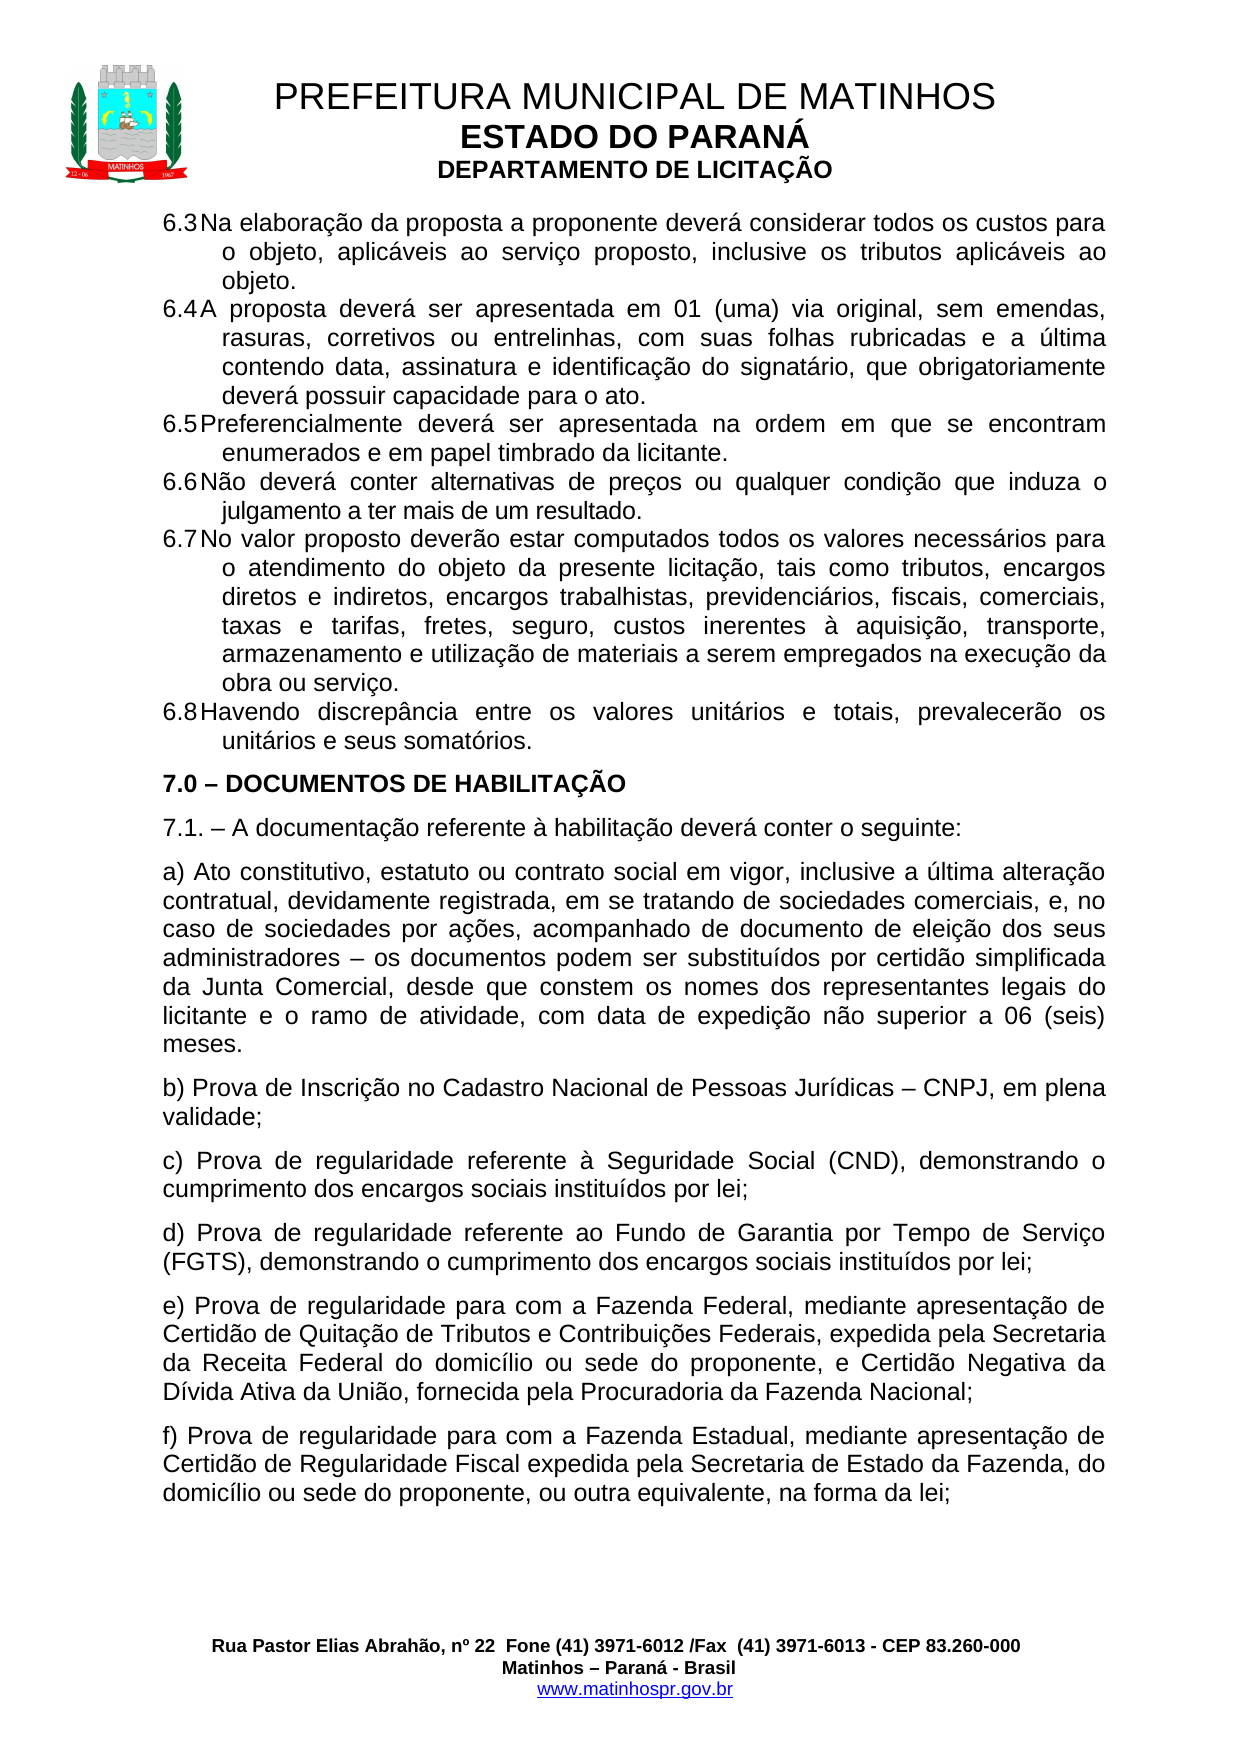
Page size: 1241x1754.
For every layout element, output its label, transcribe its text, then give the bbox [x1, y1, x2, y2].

list Preferencialmente deverá ser apresentada na ordem em que se encontram enumerados e em papel timbrado da licitante. [162, 409, 1107, 467]
picture [65, 65, 188, 183]
list No valor proposto deverão estar computados todos os valores necessários para o atendimento do objeto da presente licitação, tais como tributos, encargos diretos e indiretos, encargos trabalhistas, previdenciários, fiscais, comerciais, taxas e tarifas, fretes, seguro, custos inerentes à aquisição, transporte, armazenamento e utilização de materiais a serem empregados na execução da obra ou serviço. [162, 524, 1107, 697]
text f) Prova de regularidade para com a Fazenda Estadual, mediante apresentação de Certidão de Regularidade Fiscal expedida pela Secretaria de Estado da Fazenda, do domicílio ou sede do proponente, ou outra equivalente, na forma da lei; [162, 1421, 1107, 1507]
list A proposta deverá ser apresentada em 01 (uma) via original, sem emendas, rasuras, corretivos ou entrelinhas, com suas folhas rubricadas e a última contendo data, assinatura e identificação do signatário, que obrigatoriamente deverá possuir capacidade para o ato. [162, 294, 1107, 409]
text c) Prova de regularidade referente à Seguridade Social (CND), demonstrando o cumprimento dos encargos sociais instituídos por lei; [162, 1146, 1107, 1203]
list Na elaboração da proposta a proponente deverá considerar todos os custos para o objeto, aplicáveis ao serviço proposto, inclusive os tributos aplicáveis ao objeto. [162, 208, 1107, 294]
text 7.0 – DOCUMENTOS DE HABILITAÇÃO [162, 769, 1107, 798]
text b) Prova de Inscrição no Cadastro Nacional de Pessoas Jurídicas – CNPJ, em plena validade; [162, 1073, 1107, 1131]
list Não deverá conter alternativas de preços ou qualquer condição que induza o julgamento a ter mais de um resultado. [162, 467, 1107, 524]
text e) Prova de regularidade para com a Fazenda Federal, mediante apresentação de Certidão de Quitação de Tributos e Contribuições Federais, expedida pela Secretaria da Receita Federal do domicílio ou sede do proponente, e Certidão Negativa da Dívida Ativa da União, fornecida pela Procuradoria da Fazenda Nacional; [162, 1291, 1107, 1406]
list Havendo discrepância entre os valores unitários e totais, prevalecerão os unitários e seus somatórios. [162, 697, 1107, 754]
text a) Ato constitutivo, estatuto ou contrato social em vigor, inclusive a última alteração contratual, devidamente registrada, em se tratando de sociedades comerciais, e, no caso de sociedades por ações, acompanhado de documento de eleição dos seus administradores – os documentos podem ser substituídos por certidão simplificada da Junta Comercial, desde que constem os nomes dos representantes legais do licitante e o ramo de atividade, com data de expedição não superior a 06 (seis) meses. [162, 857, 1107, 1058]
text 7.1. – A documentação referente à habilitação deverá conter o seguinte: [162, 813, 1107, 842]
text d) Prova de regularidade referente ao Fundo de Garantia por Tempo de Serviço (FGTS), demonstrando o cumprimento dos encargos sociais instituídos por lei; [162, 1218, 1107, 1276]
